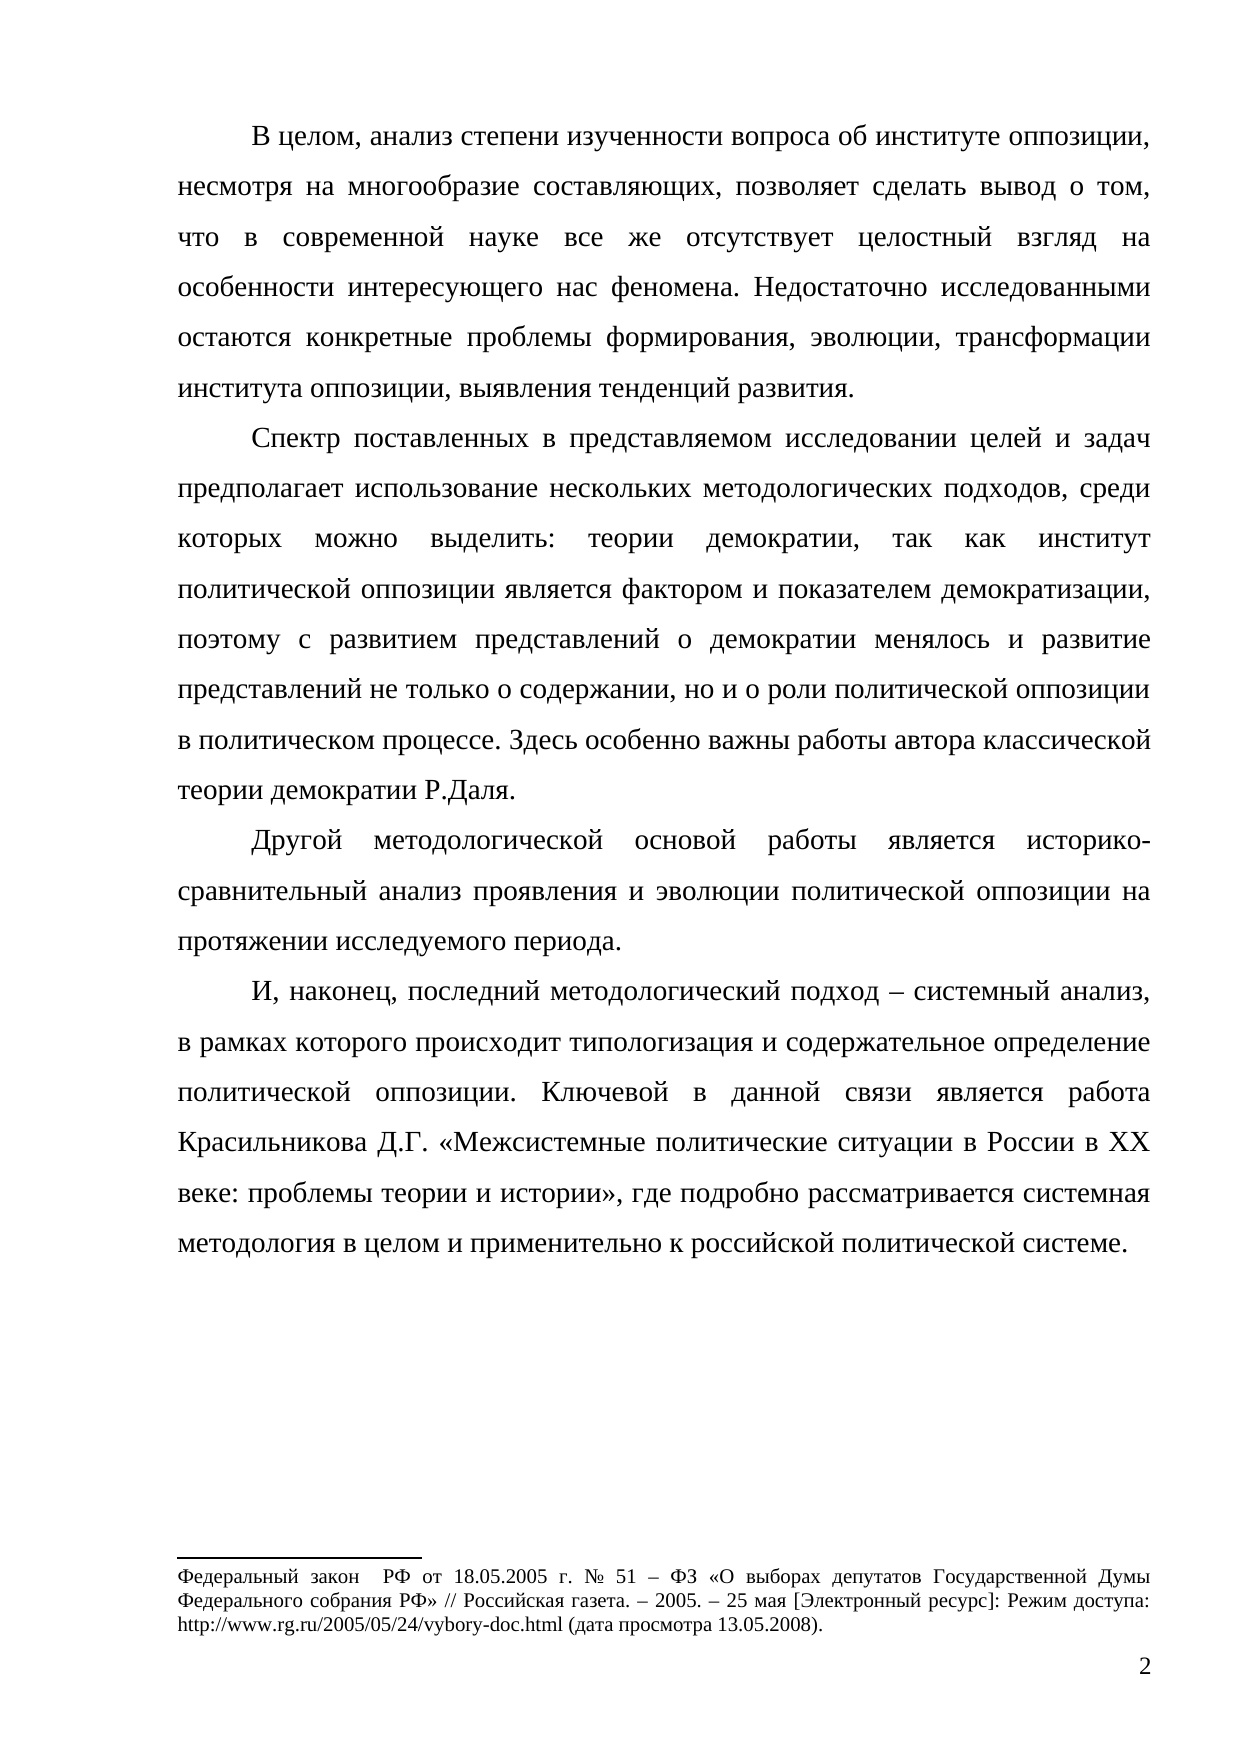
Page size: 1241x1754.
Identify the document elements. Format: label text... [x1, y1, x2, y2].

text Спектр поставленных в представляемом исследовании целей и задач предполагает использование нескольких методологических подходов, среди которых можно выделить: теории демократии, так как институт политической оппозиции является фактором и показателем демократизации, поэтому с развитием представлений о демократии менялось и развитие представлений не только о содержании, но и о роли политической оппозиции в политическом процессе. Здесь особенно важны работы автора классической теории демократии Р.Даля. [177, 420, 1152, 806]
text И, наконец, последний методологический подход – системный анализ, в рамках которого происходит типологизация и содержательное определение политической оппозиции. Ключевой в данной связи является работа Красильникова Д.Г. «Межсистемные политические ситуации в России в ХХ веке: проблемы теории и истории», где подробно рассматривается системная методология в целом и применительно к российской политической системе. [177, 973, 1152, 1258]
text В целом, анализ степени изученности вопроса об институте оппозиции, несмотря на многообразие составляющих, позволяет сделать вывод о том, что в современной науке все же отсутствует целостный взгляд на особенности интересующего нас феномена. Недостаточно исследованными остаются конкретные проблемы формирования, эволюции, трансформации института оппозиции, выявления тенденций развития. [177, 118, 1152, 403]
text Другой методологической основой работы является историко-сравнительный анализ проявления и эволюции политической оппозиции на протяжении исследуемого периода. [177, 822, 1152, 957]
